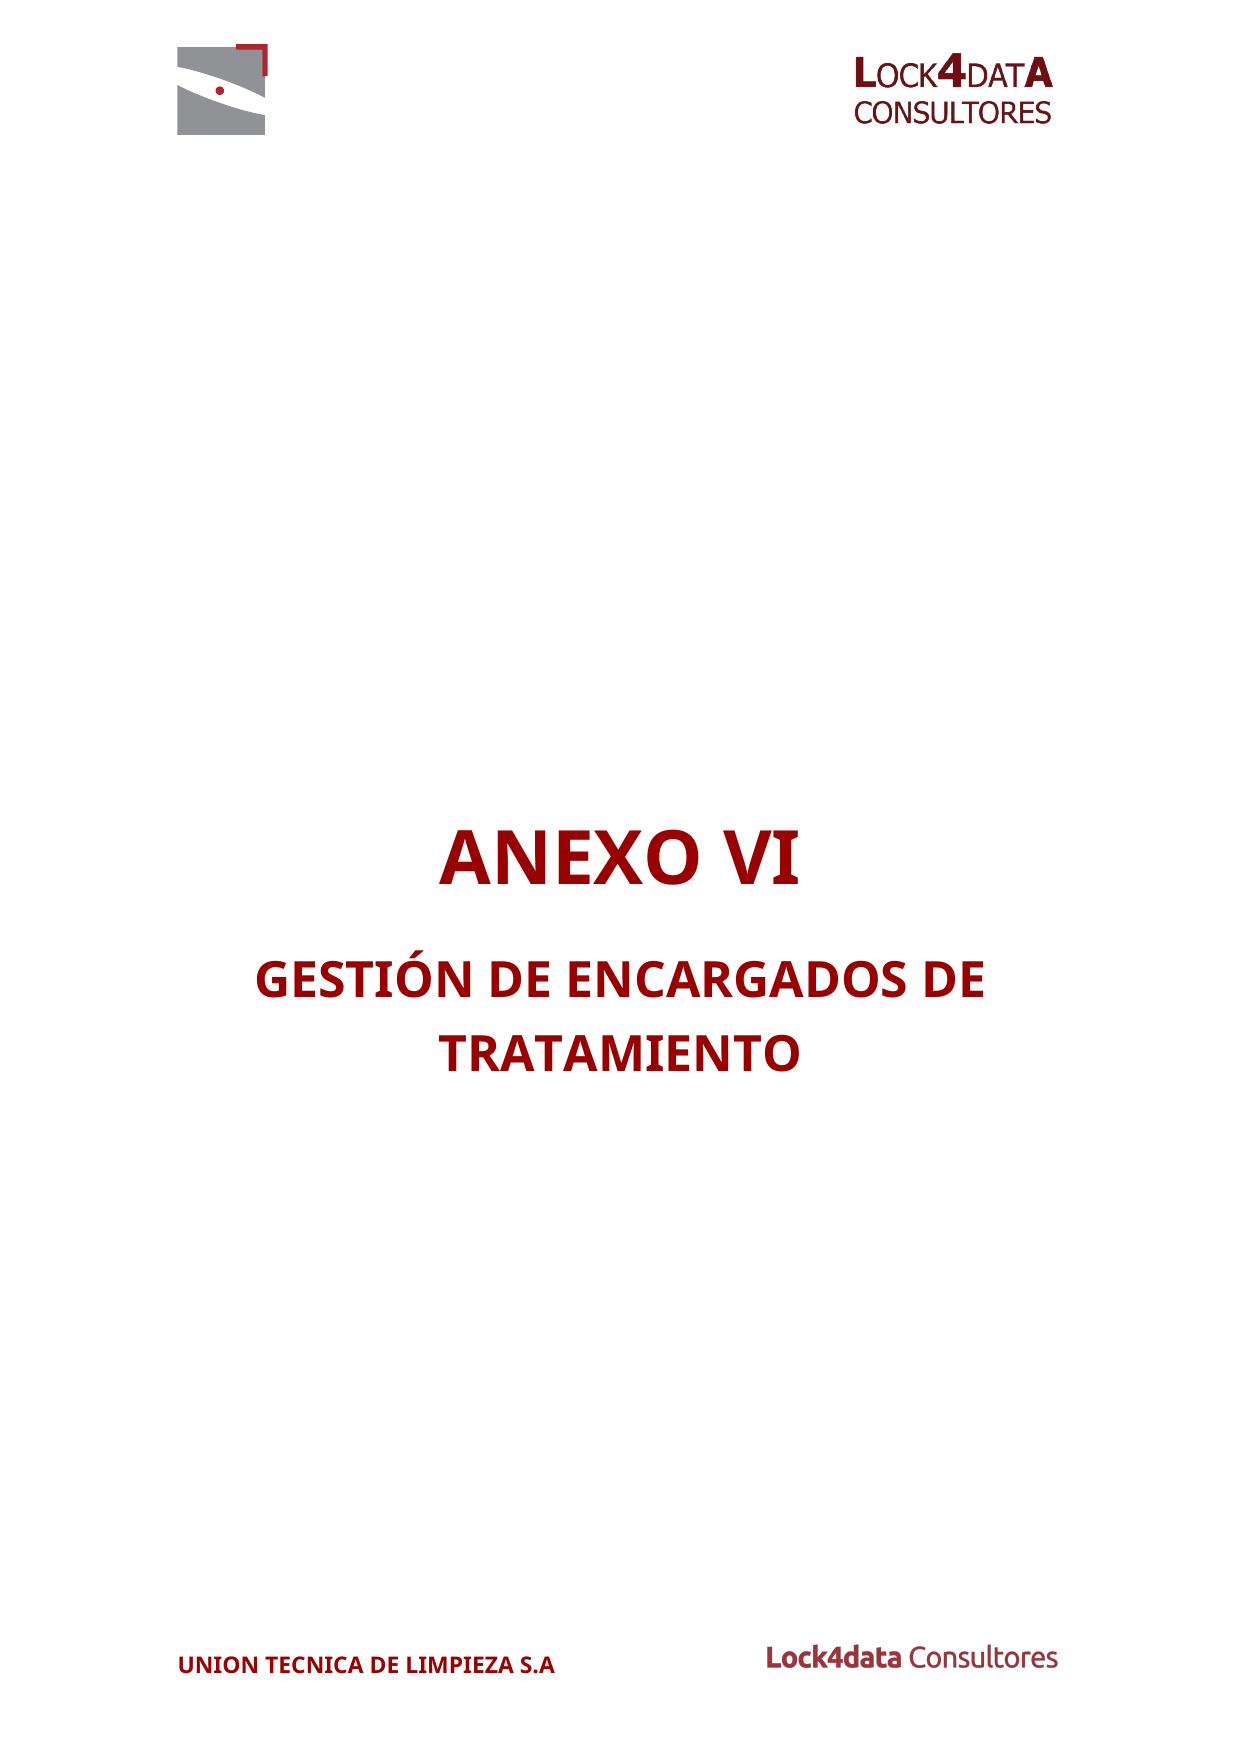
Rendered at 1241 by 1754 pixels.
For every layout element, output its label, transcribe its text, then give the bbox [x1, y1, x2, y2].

picture [842, 48, 1063, 135]
text GESTIÓN DE ENCARGADOS DE TRATAMIENTO [177, 944, 1063, 1086]
picture [177, 44, 268, 135]
picture [765, 1642, 1064, 1674]
text ANEXO VI [177, 804, 1063, 907]
